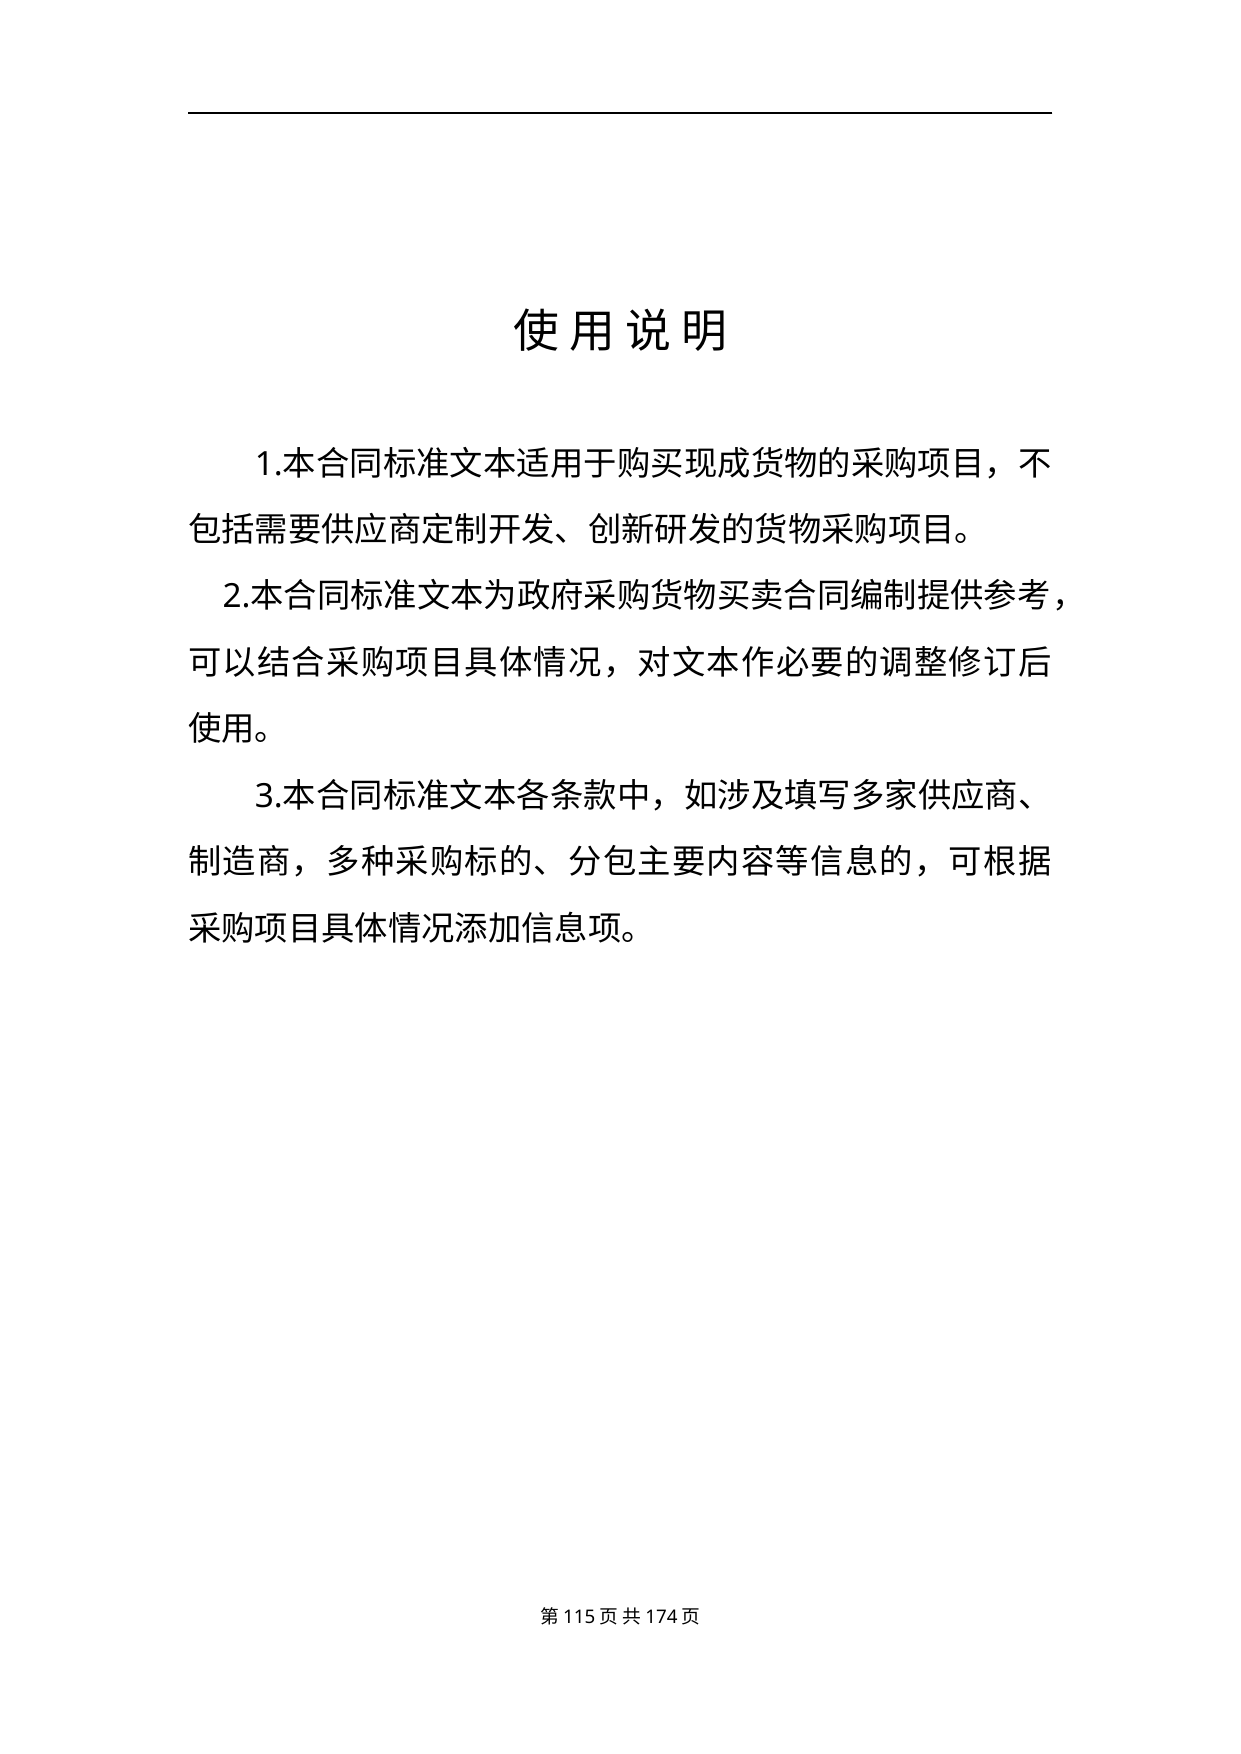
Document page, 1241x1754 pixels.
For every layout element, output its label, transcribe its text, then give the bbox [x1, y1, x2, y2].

text 2.本合同标准文本为政府采购货物买卖合同编制提供参考，可以结合采购项目具体情况，对文本作必要的调整修订后使用。 [188, 560, 1052, 759]
text 使 用 说 明 [188, 294, 1052, 361]
text 3.本合同标准文本各条款中，如涉及填写多家供应商、制造商，多种采购标的、分包主要内容等信息的，可根据采购项目具体情况添加信息项。 [188, 759, 1052, 959]
text 1.本合同标准文本适用于购买现成货物的采购项目，不包括需要供应商定制开发、创新研发的货物采购项目。 [188, 427, 1052, 560]
